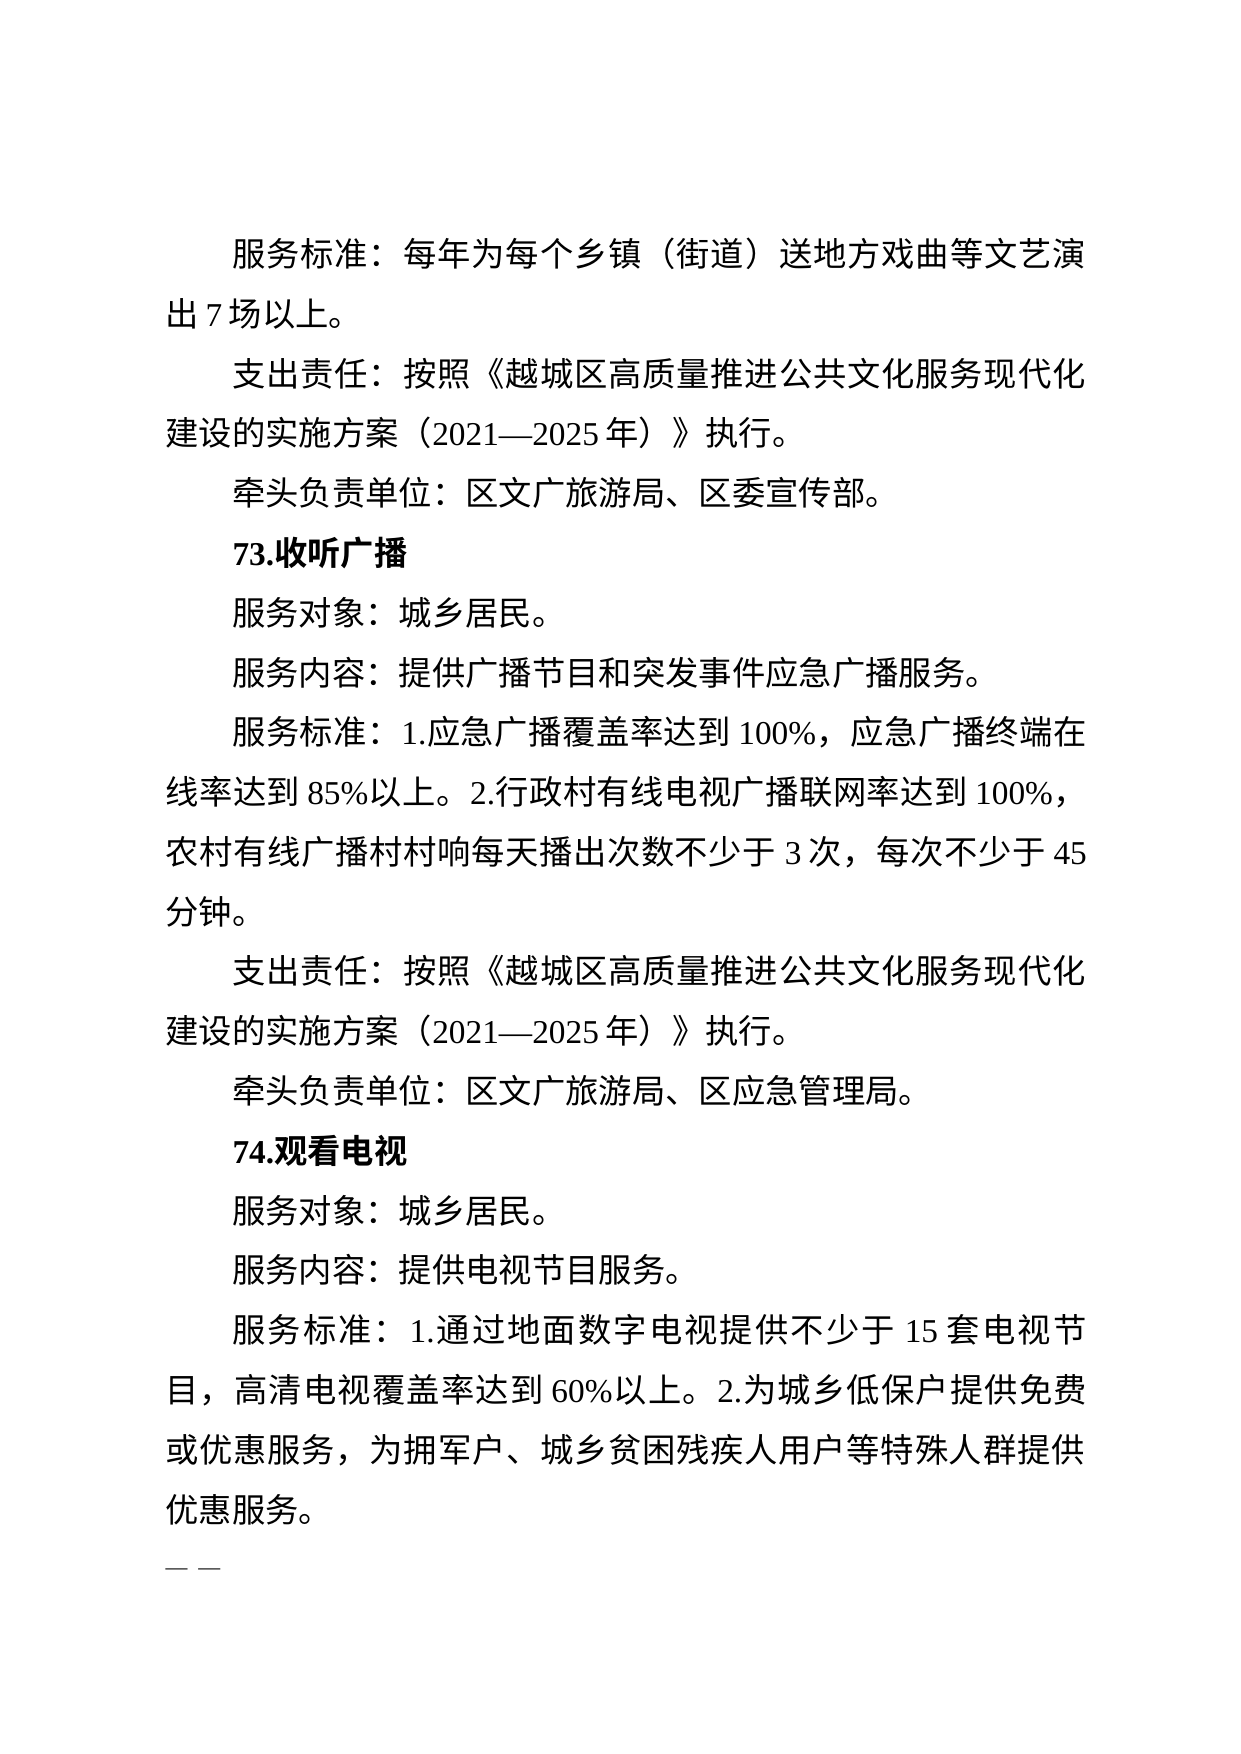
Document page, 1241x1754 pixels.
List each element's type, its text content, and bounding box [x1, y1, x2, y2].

text 牵头负责单位：区文广旅游局、区委宣传部。 [165, 458, 1087, 517]
text 牵头负责单位：区文广旅游局、区应急管理局。 [165, 1056, 1087, 1115]
text 服务对象：城乡居民。 [165, 577, 1087, 637]
text 服务标准：1.应急广播覆盖率达到100%，应急广播终端在线率达到85%以上。2.行政村有线电视广播联网率达到100%，农村有线广播村村响每天播出次数不少于3次，每次不少于45分钟。 [165, 697, 1087, 936]
text 服务内容：提供电视节目服务。 [165, 1235, 1087, 1295]
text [165, 338, 1087, 458]
text 服务标准：1.通过地面数字电视提供不少于15套电视节目，高清电视覆盖率达到60%以上。2.为城乡低保户提供免费或优惠服务，为拥军户、城乡贫困残疾人用户等特殊人群提供优惠服务。 [165, 1295, 1087, 1534]
text 服务对象：城乡居民。 [165, 1175, 1087, 1235]
text 73.收听广播 [165, 517, 1087, 577]
text 74.观看电视 [165, 1115, 1087, 1175]
text 服务内容：提供广播节目和突发事件应急广播服务。 [165, 637, 1087, 697]
text 支出责任：按照《越城区高质量推进公共文化服务现代化建设的实施方案（2021—2025年）》执行。 [165, 936, 1087, 1056]
text 服务标准：每年为每个乡镇（街道）送地方戏曲等文艺演出7场以上。 [165, 218, 1087, 338]
